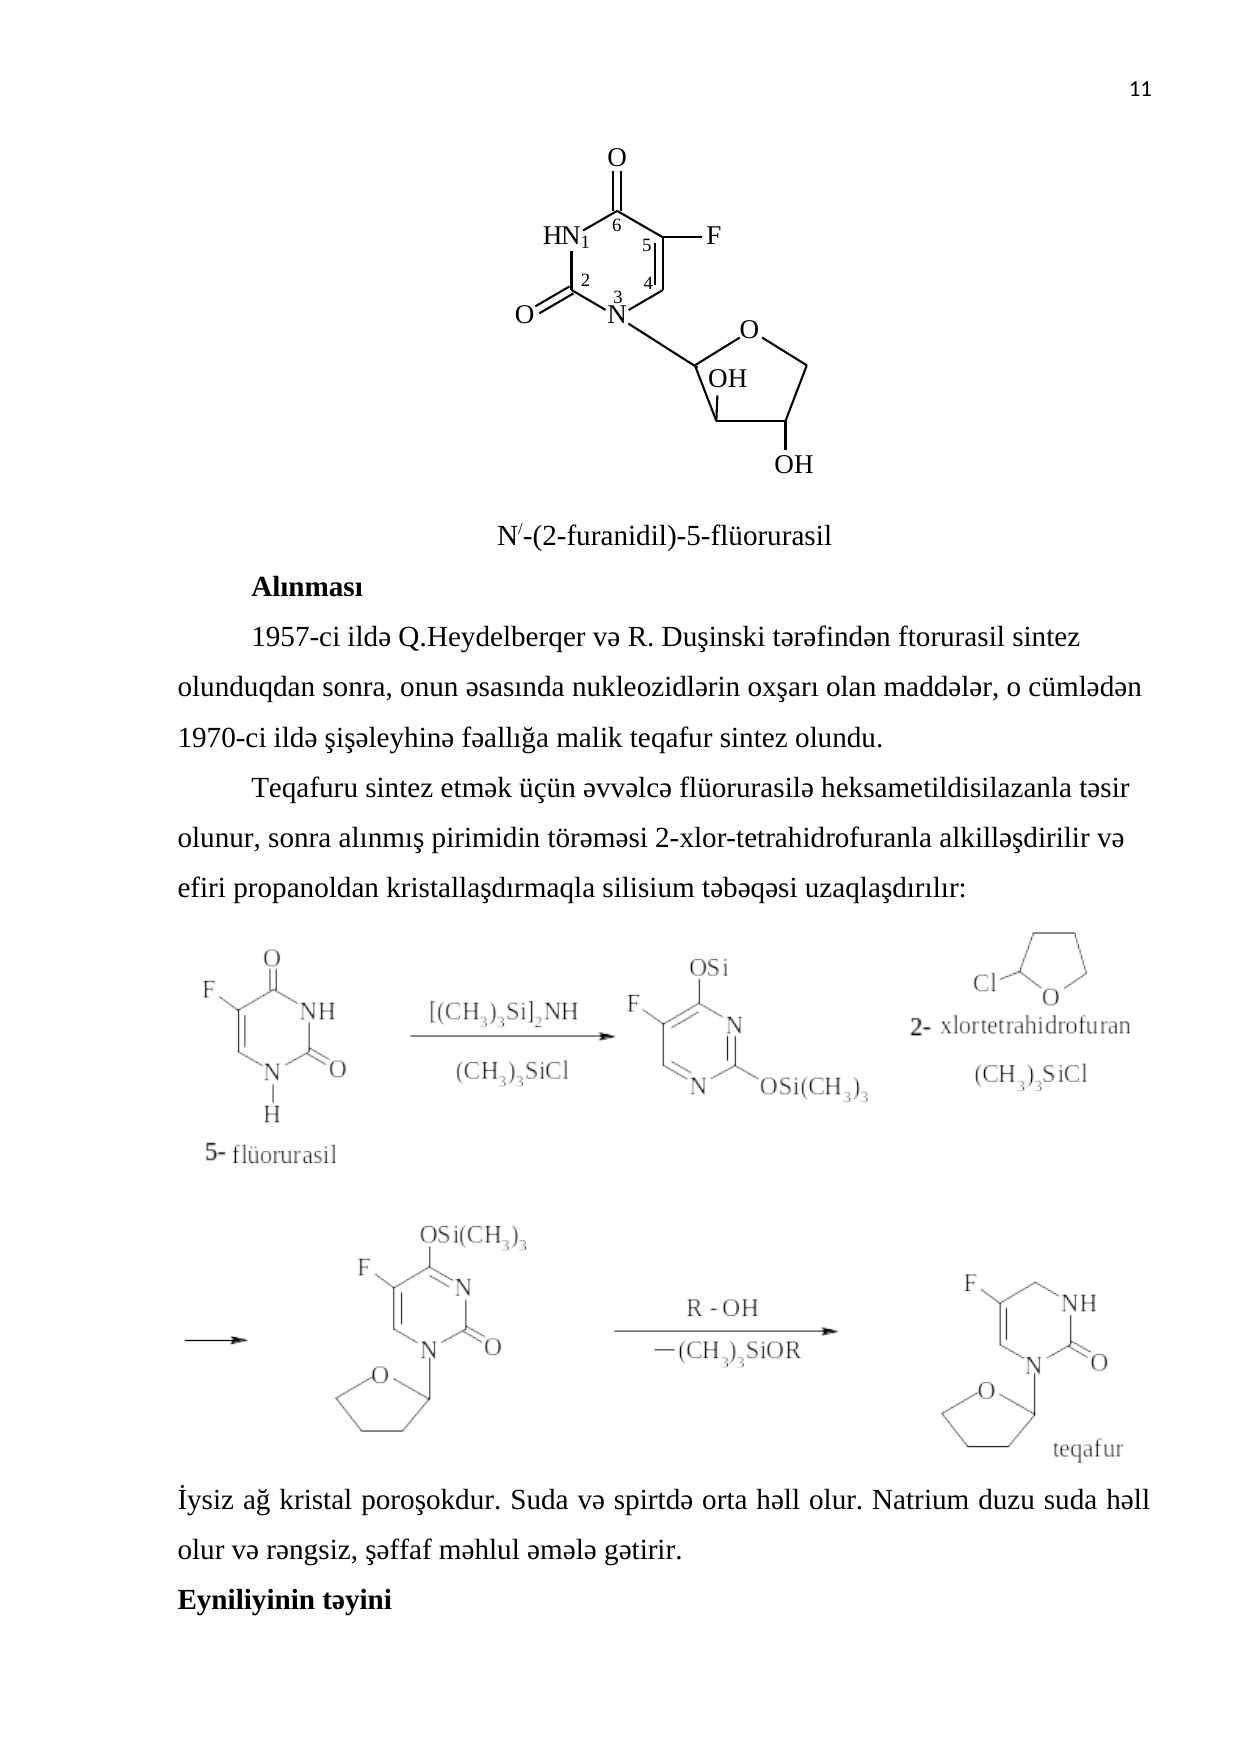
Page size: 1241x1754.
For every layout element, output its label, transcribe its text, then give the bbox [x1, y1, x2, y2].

text N/-(2-furanidil)-5-flüorurasil [177, 518, 1152, 552]
text Alınması [177, 569, 1152, 602]
text Eyniliyinin təyini [177, 1582, 1152, 1616]
text İysiz ağ kristal poroşokdur. Suda və spirtdə orta həll olur. Natrium duzu suda həll olur və rəngsiz, şəffaf məhlul əmələ gətirir. [177, 1482, 1152, 1566]
text 1957-ci ildə Q.Heydelberqer və R. Duşinski tərəfindən ftorurasil sintez olunduqdan sonra, onun əsasında nukleozidlərin oxşarı olan maddələr, o cümlədən 1970-ci ildə şişəleyhinə fəallığa malik teqafur sintez olundu. [177, 619, 1152, 753]
text Teqafuru sintez etmək üçün əvvəlcə flüorurasilə heksametildisilazanla təsir olunur, sonra alınmış pirimidin törəməsi 2-xlor-tetrahidrofuranla alkilləşdirilir və efiri propanoldan kristallaşdırmaqla silisium təbəqəsi uzaqlaşdırılır: [177, 770, 1152, 904]
